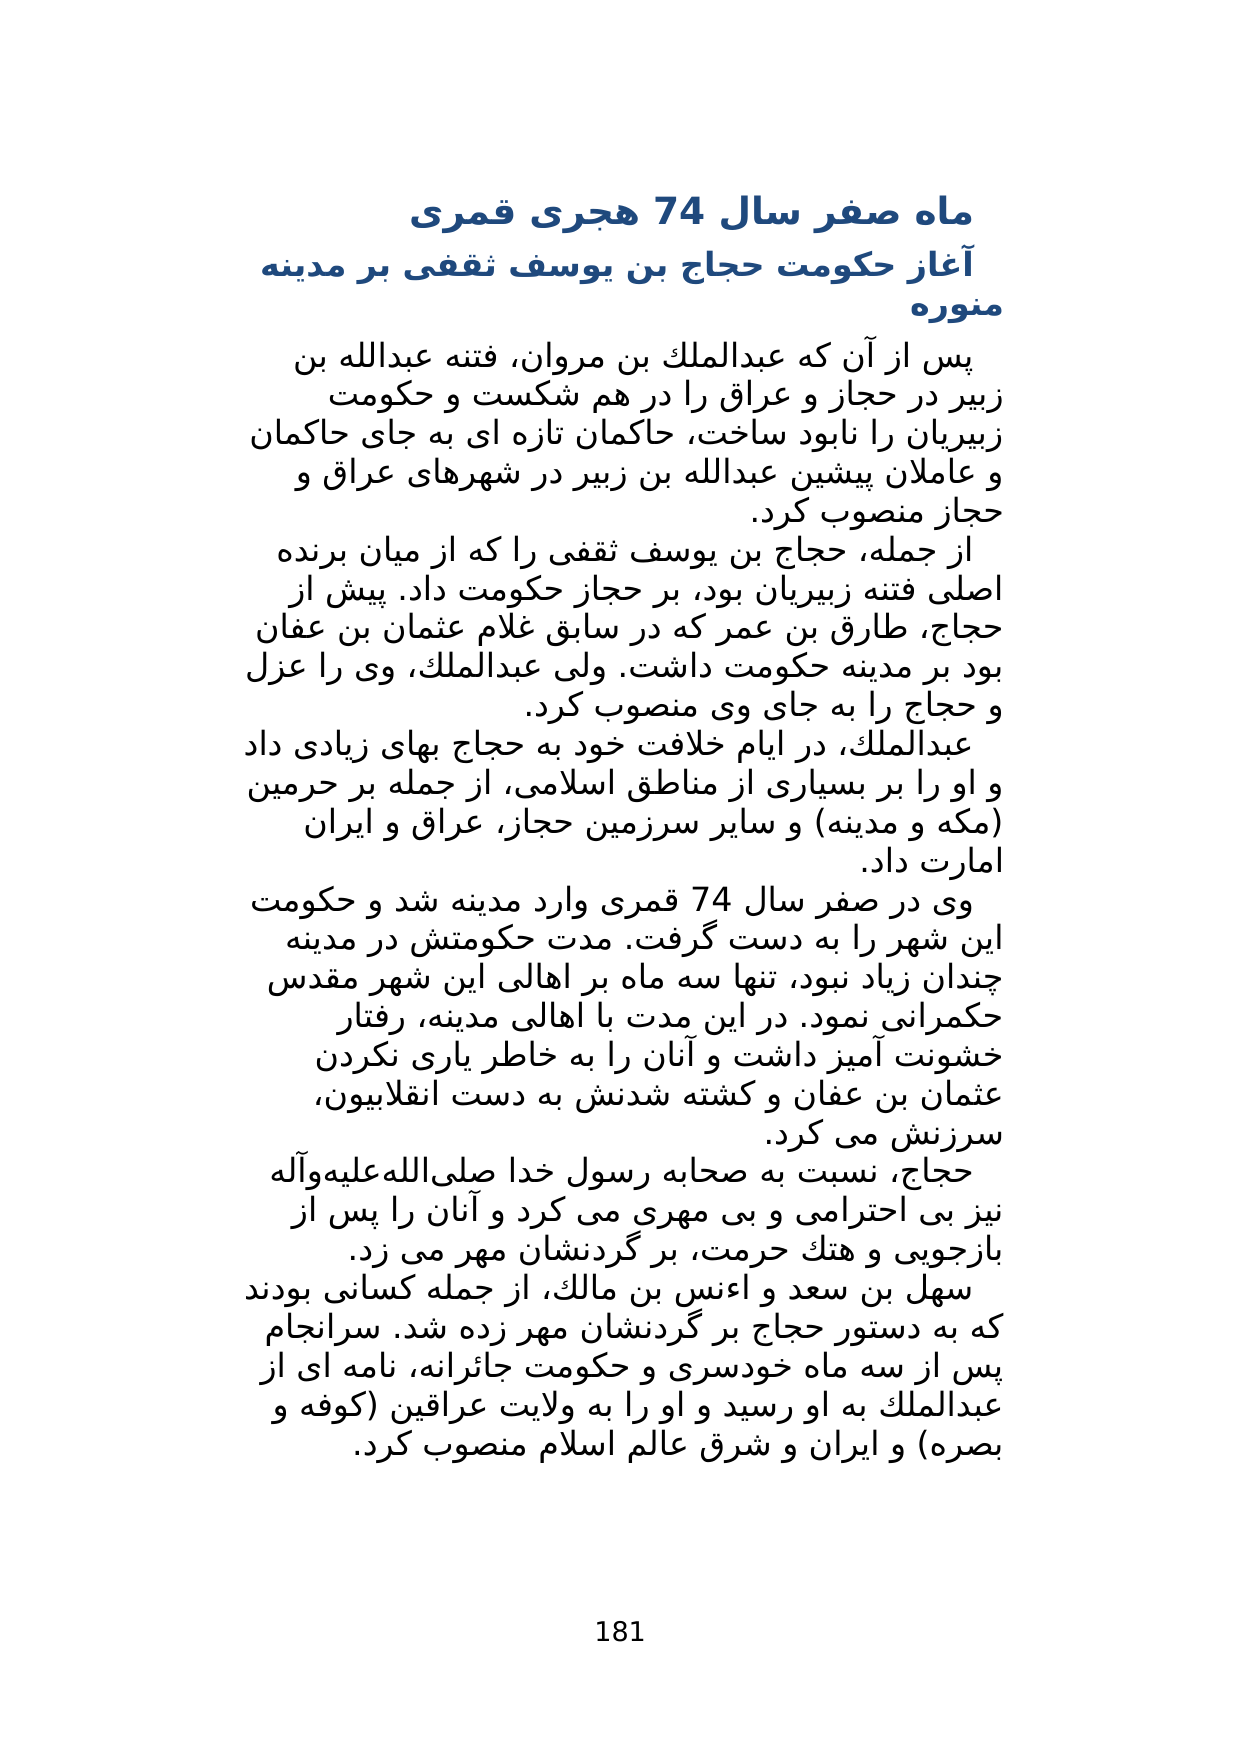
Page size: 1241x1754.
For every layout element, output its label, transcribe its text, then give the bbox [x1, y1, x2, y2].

text عبدالملك، در ايام خلافت خود به حجاج بهاى زيادى داد و او را بر بسيارى از مناطق اسلامى، از جمله بر حرمين (مكه و مدينه) و ساير سرزمين حجاز، عراق و ايران امارت داد. [236, 724, 1004, 880]
text از جمله، حجاج بن يوسف ثقفى را كه از ميان برنده اصلى فتنه زبيريان بود، بر حجاز حكومت داد. پيش از حجاج، طارق بن عمر كه در سابق غلام عثمان بن عفان بود بر مدينه حكومت داشت. ولى عبدالملك، وى را عزل و حجاج را به جاى وى منصوب كرد. [236, 530, 1004, 724]
text وى در صفر سال 74 قمرى وارد مدينه شد و حكومت اين شهر را به دست گرفت. مدت حكومتش در مدينه چندان زياد نبود، تنها سه ماه بر اهالى اين شهر مقدس حكمرانى نمود. در اين مدت با اهالى مدينه، رفتار خشونت آميز داشت و آنان را به خاطر يارى نكردن عثمان بن عفان و كشته شدنش به دست انقلابيون، سرزنش مى كرد. [236, 880, 1004, 1152]
subtitle ماه صفر سال 74 هجرى قمرى [236, 190, 1004, 233]
subtitle آغاز حكومت حجاج بن يوسف ثقفى بر مدينه منوره [236, 246, 1004, 323]
text پس از آن كه عبدالملك بن مروان، فتنه عبدالله بن زبير در حجاز و عراق را در هم شكست و حكومت زبيريان را نابود ساخت، حاكمان تازه اى به جاى حاكمان و عاملان پيشين عبدالله بن زبير در شهرهاى عراق و حجاز منصوب كرد. [236, 336, 1004, 530]
text سهل بن سعد و اءنس بن مالك، از جمله كسانى بودند كه به دستور حجاج بر گردنشان مهر زده شد. سرانجام پس از سه ماه خودسرى و حكومت جائرانه، نامه اى از عبدالملك به او رسيد و او را به ولايت عراقين (كوفه و بصره) و ايران و شرق عالم اسلام منصوب كرد. [236, 1268, 1004, 1463]
text حجاج، نسبت به صحابه رسول خدا صلى‌الله‌عليه‌وآله نيز بى احترامى و بى مهرى مى كرد و آنان را پس از بازجويى و هتك حرمت، بر گردنشان مهر مى زد. [236, 1152, 1004, 1268]
